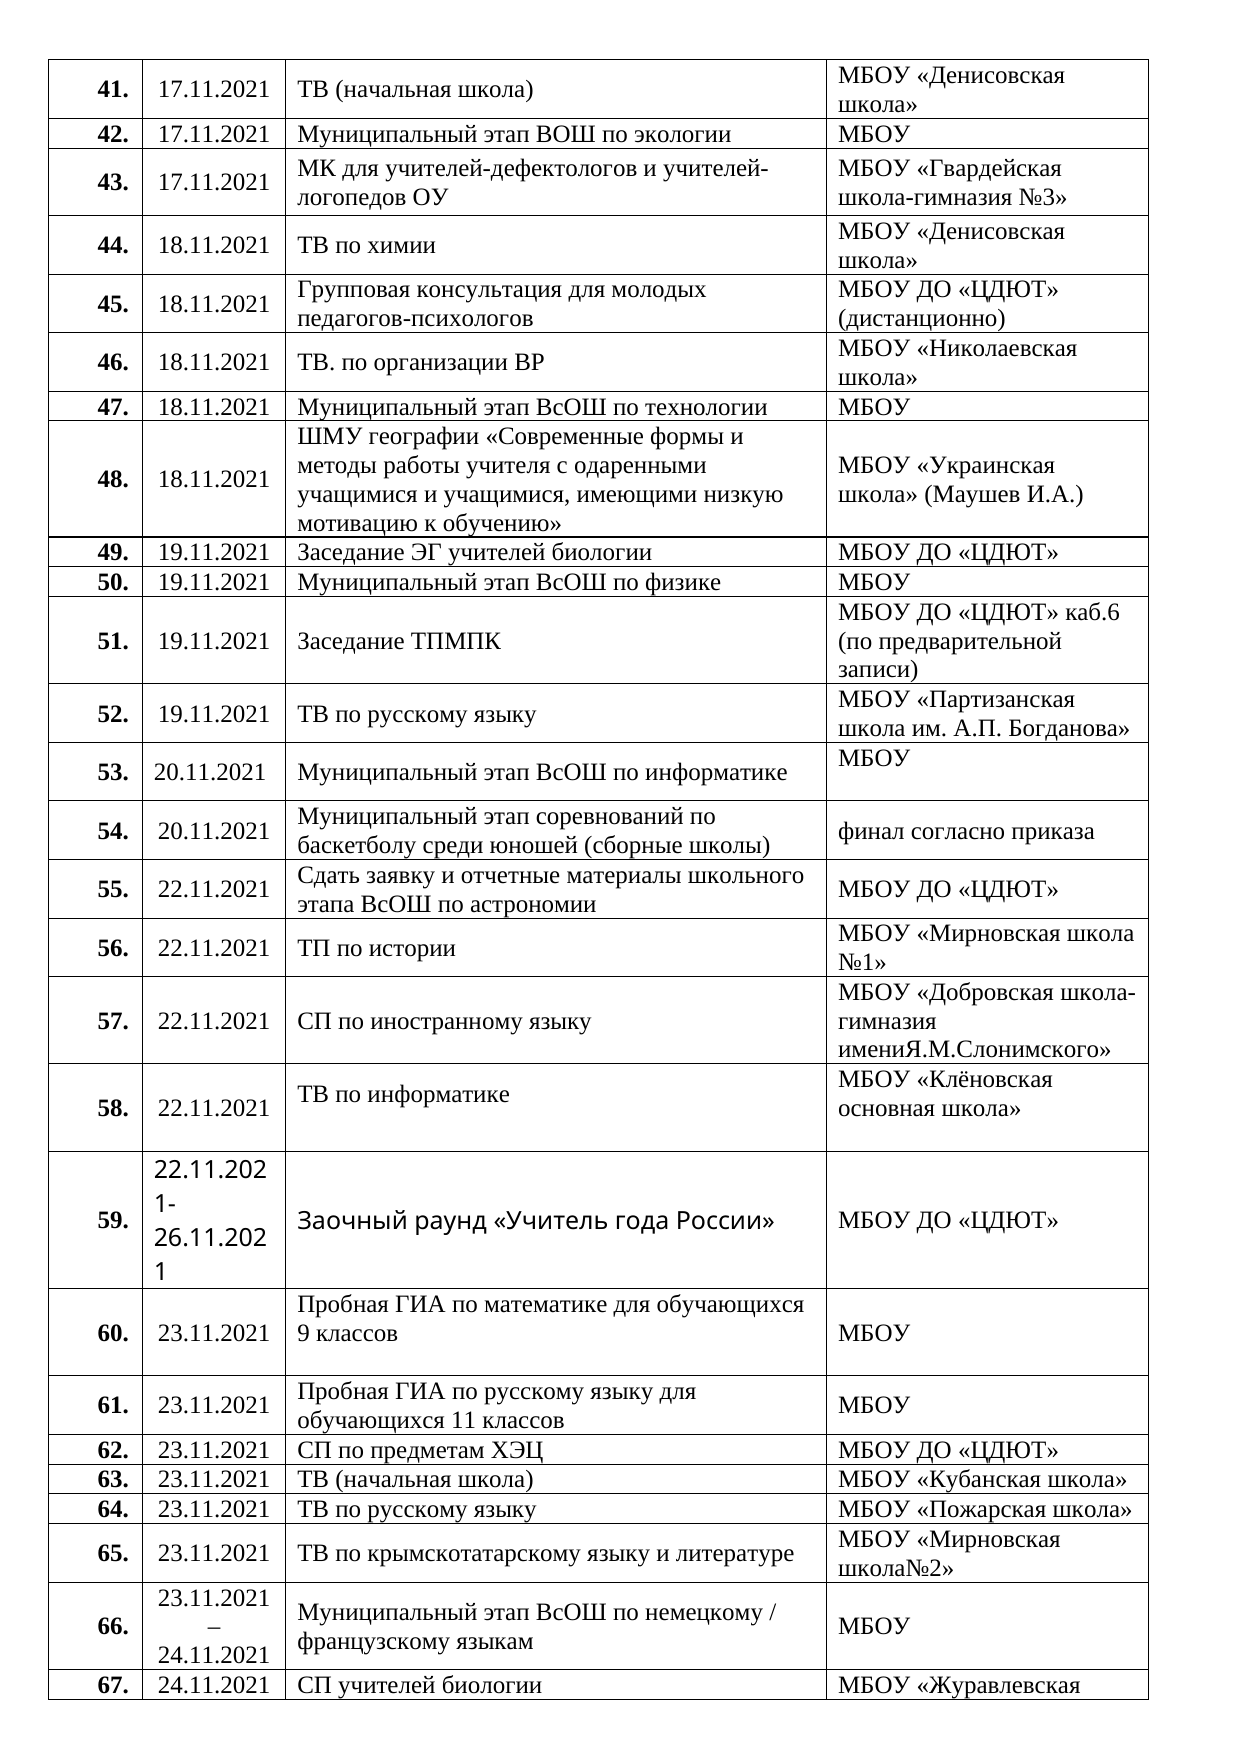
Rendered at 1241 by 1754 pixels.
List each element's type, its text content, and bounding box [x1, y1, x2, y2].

table_cell 20.11.2021 [143, 801, 285, 859]
table_cell Сдать заявку и отчетные материалы школьного этапа ВсОШ по астрономии [286, 860, 826, 917]
table_cell 17.11.2021 [143, 60, 285, 118]
table_cell Заседание ЭГ учителей биологии [286, 538, 826, 566]
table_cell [827, 1670, 1148, 1699]
table_cell МБОУ «Партизанская школа им. А.П. Богданова» [827, 684, 1148, 742]
table_cell МБОУ ДО «ЦДЮТ» [827, 860, 1148, 917]
table_cell ТП по истории [286, 919, 826, 976]
table_cell [49, 743, 142, 800]
table_cell [49, 977, 142, 1063]
table_cell 23.11.2021 [143, 1494, 285, 1523]
table_cell МБОУ «Денисовская школа» [827, 60, 1148, 118]
table_cell МБОУ «Денисовская школа» [827, 216, 1148, 273]
table_cell МБОУ «Мирновская школа№2» [827, 1524, 1148, 1582]
table_cell МБОУ [827, 392, 1148, 420]
table_cell МБОУ «Пожарская школа» [827, 1494, 1148, 1523]
table_cell [49, 567, 142, 596]
table_cell 20.11.2021 [143, 743, 285, 800]
table_cell 23.11.2021 [143, 1465, 285, 1493]
table_cell [49, 421, 142, 536]
table_cell Групповая консультация для молодых педагогов-психологов [286, 275, 826, 332]
table_cell финал согласно приказа [827, 801, 1148, 859]
table_cell ТВ по химии [286, 216, 826, 273]
table_cell МБОУ «Кубанская школа» [827, 1465, 1148, 1493]
table_cell ШМУ географии «Современные формы и методы работы учителя с одаренными учащимися и учащимися, имеющими низкую мотивацию к обучению» [286, 421, 826, 536]
table_cell 17.11.2021 [143, 119, 285, 147]
table_cell 19.11.2021 [143, 538, 285, 566]
table_cell 22.11.2021 [143, 919, 285, 976]
table_cell МБОУ «Мирновская школа №1» [827, 919, 1148, 976]
table_cell Муниципальный этап ВсОШ по немецкому / французскому языкам [286, 1583, 826, 1669]
table_cell [49, 801, 142, 859]
table_cell МБОУ ДО «ЦДЮТ» [827, 538, 1148, 566]
table_cell 19.11.2021 [143, 684, 285, 742]
table_cell [49, 919, 142, 976]
table_cell 17.11.2021 [143, 149, 285, 215]
table_cell МБОУ [827, 119, 1148, 147]
table_cell МБОУ «Клёновская основная школа» [827, 1064, 1148, 1151]
table_cell 22.11.2021 [143, 977, 285, 1063]
table_cell ТВ по информатике [286, 1064, 826, 1151]
table_cell [49, 1289, 142, 1375]
table_cell [49, 119, 142, 147]
table_cell [49, 684, 142, 742]
table_cell 18.11.2021 [143, 333, 285, 391]
table_cell [49, 1524, 142, 1582]
table_cell 22.11.2021- 26.11.2021 [143, 1152, 285, 1288]
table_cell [286, 1670, 826, 1699]
table_cell МБОУ «Гвардейская школа-гимназия №3» [827, 149, 1148, 215]
table_cell 22.11.2021 [143, 1064, 285, 1151]
table_cell МБОУ ДО «ЦДЮТ» [827, 1435, 1148, 1463]
table_cell МБОУ [827, 1376, 1148, 1434]
table_cell МБОУ ДО «ЦДЮТ» (дистанционно) [827, 275, 1148, 332]
table_cell Муниципальный этап ВОШ по экологии [286, 119, 826, 147]
table_cell [49, 538, 142, 566]
table_cell МБОУ [827, 1583, 1148, 1669]
table_cell ТВ по крымскотатарскому языку и литературе [286, 1524, 826, 1582]
table_cell ТВ (начальная школа) [286, 60, 826, 118]
table_cell 18.11.2021 [143, 392, 285, 420]
table_cell МБОУ ДО «ЦДЮТ» каб.6 (по предварительной записи) [827, 597, 1148, 683]
table_cell [49, 1435, 142, 1463]
table_cell [49, 60, 142, 118]
table_cell 24.11.2021 [143, 1670, 285, 1699]
table_cell 18.11.2021 [143, 421, 285, 536]
table_cell 22.11.2021 [143, 860, 285, 917]
table_cell МБОУ ДО «ЦДЮТ» [827, 1152, 1148, 1288]
table_cell [49, 1670, 142, 1699]
table_cell МБОУ [827, 743, 1148, 800]
table_cell МБОУ «Украинская школа» (Маушев И.А.) [827, 421, 1148, 536]
table_cell [49, 597, 142, 683]
table_cell [49, 1583, 142, 1669]
table_cell [49, 333, 142, 391]
table_cell Муниципальный этап ВсОШ по физике [286, 567, 826, 596]
table_cell ТВ (начальная школа) [286, 1465, 826, 1493]
table_cell 23.11.2021 [143, 1376, 285, 1434]
table_cell Муниципальный этап ВсОШ по технологии [286, 392, 826, 420]
table_cell 18.11.2021 [143, 275, 285, 332]
table_cell ТВ по русскому языку [286, 1494, 826, 1523]
table_cell Муниципальный этап соревнований по баскетболу среди юношей (сборные школы) [286, 801, 826, 859]
table_cell 18.11.2021 [143, 216, 285, 273]
table_cell МБОУ «Добровская школа-гимназия имениЯ.М.Слонимского» [827, 977, 1148, 1063]
table_cell [49, 1376, 142, 1434]
table_cell [49, 1465, 142, 1493]
table_cell Пробная ГИА по русскому языку для обучающихся 11 классов [286, 1376, 826, 1434]
table_cell [49, 1064, 142, 1151]
table_cell Заседание ТПМПК [286, 597, 826, 683]
table_cell СП по предметам ХЭЦ [286, 1435, 826, 1463]
table_cell МК для учителей-дефектологов и учителей-логопедов ОУ [286, 149, 826, 215]
table_cell МБОУ [827, 567, 1148, 596]
table_cell 23.11.2021 [143, 1524, 285, 1582]
table_cell [49, 392, 142, 420]
table_cell ТВ. по организации ВР [286, 333, 826, 391]
table_cell [49, 149, 142, 215]
table_cell 23.11.2021 – 24.11.2021 [143, 1583, 285, 1669]
table_cell 19.11.2021 [143, 597, 285, 683]
table_cell [49, 216, 142, 273]
table_cell 23.11.2021 [143, 1289, 285, 1375]
table_cell Пробная ГИА по математике для обучающихся 9 классов [286, 1289, 826, 1375]
table_cell [49, 275, 142, 332]
table_cell МБОУ «Николаевская школа» [827, 333, 1148, 391]
table_cell МБОУ [827, 1289, 1148, 1375]
table_cell [49, 1152, 142, 1288]
table_cell Муниципальный этап ВсОШ по информатике [286, 743, 826, 800]
table_cell ТВ по русскому языку [286, 684, 826, 742]
table_cell [49, 860, 142, 917]
table_cell Заочный раунд «Учитель года России» [286, 1152, 826, 1288]
table_cell 19.11.2021 [143, 567, 285, 596]
table_cell 23.11.2021 [143, 1435, 285, 1463]
table_cell [49, 1494, 142, 1523]
table_cell СП по иностранному языку [286, 977, 826, 1063]
